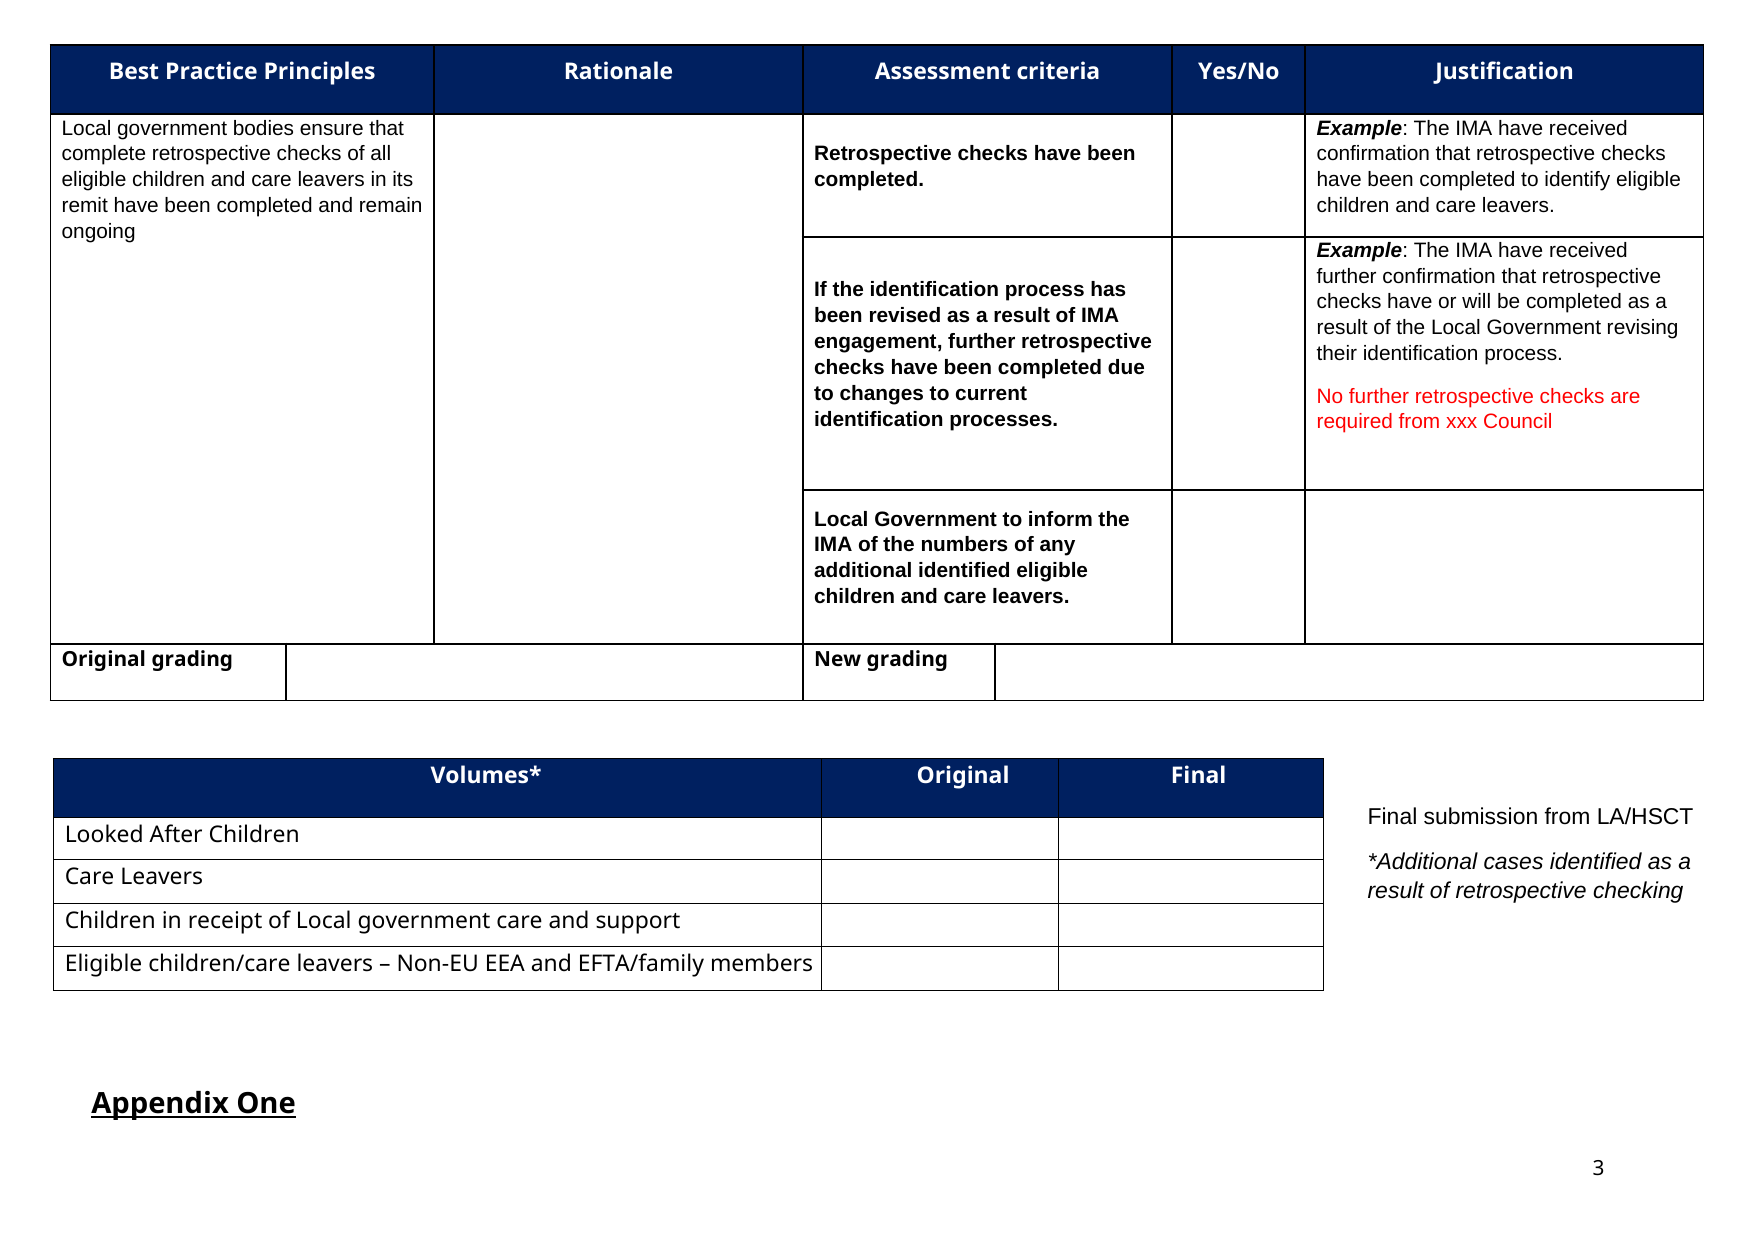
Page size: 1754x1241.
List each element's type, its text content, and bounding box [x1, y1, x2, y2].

table_cell [435, 115, 802, 642]
table_cell [1306, 491, 1703, 642]
table_cell Care Leavers [54, 860, 821, 903]
table_cell Original grading [51, 645, 285, 700]
table_cell [822, 947, 1058, 990]
table_header Volumes* [54, 759, 821, 817]
table_cell Rationale [435, 46, 802, 113]
table_cell If the identification process has been revised as a result of IMA engagement, further retrospective checks have been completed due to changes to current identification processes. [804, 238, 1171, 489]
table_header Final [1059, 759, 1323, 817]
table_cell Example: The IMA have received further confirmation that retrospective checks have or will be completed as a result of the Local Government revising their identification process. No further retrospective checks are required from xxx Council [1306, 238, 1703, 489]
text Appendix One [91, 1082, 1604, 1122]
table_cell [1173, 115, 1304, 236]
table_cell [1173, 238, 1304, 489]
table_cell Retrospective checks have been completed. [804, 115, 1171, 236]
table_cell Children in receipt of Local government care and support [54, 904, 821, 946]
table_cell Yes/No [1173, 46, 1304, 113]
table_cell Justification [1306, 46, 1703, 113]
table_cell Best Practice Principles [51, 46, 433, 113]
table_cell Looked After Children [54, 818, 821, 859]
table_cell [1059, 818, 1323, 859]
table_cell [996, 645, 1703, 700]
table_cell Assessment criteria [804, 46, 1171, 113]
table_header Original [822, 759, 1058, 817]
table_cell [822, 818, 1058, 859]
table_cell [1059, 904, 1323, 946]
table_cell [822, 904, 1058, 946]
table_cell Example: The IMA have received confirmation that retrospective checks have been completed to identify eligible children and care leavers. [1306, 115, 1703, 236]
table_cell Local Government to inform the IMA of the numbers of any additional identified eligible children and care leavers. [804, 491, 1171, 642]
table_cell Eligible children/care leavers – Non-EU EEA and EFTA/family members [54, 947, 821, 990]
table_cell Local government bodies ensure that complete retrospective checks of all eligible children and care leavers in its remit have been completed and remain ongoing [51, 115, 433, 642]
table_cell [1059, 947, 1323, 990]
table_cell [822, 860, 1058, 903]
table_cell New grading [804, 645, 994, 700]
table_cell [287, 645, 802, 700]
table_cell [1173, 491, 1304, 642]
table_cell [1059, 860, 1323, 903]
